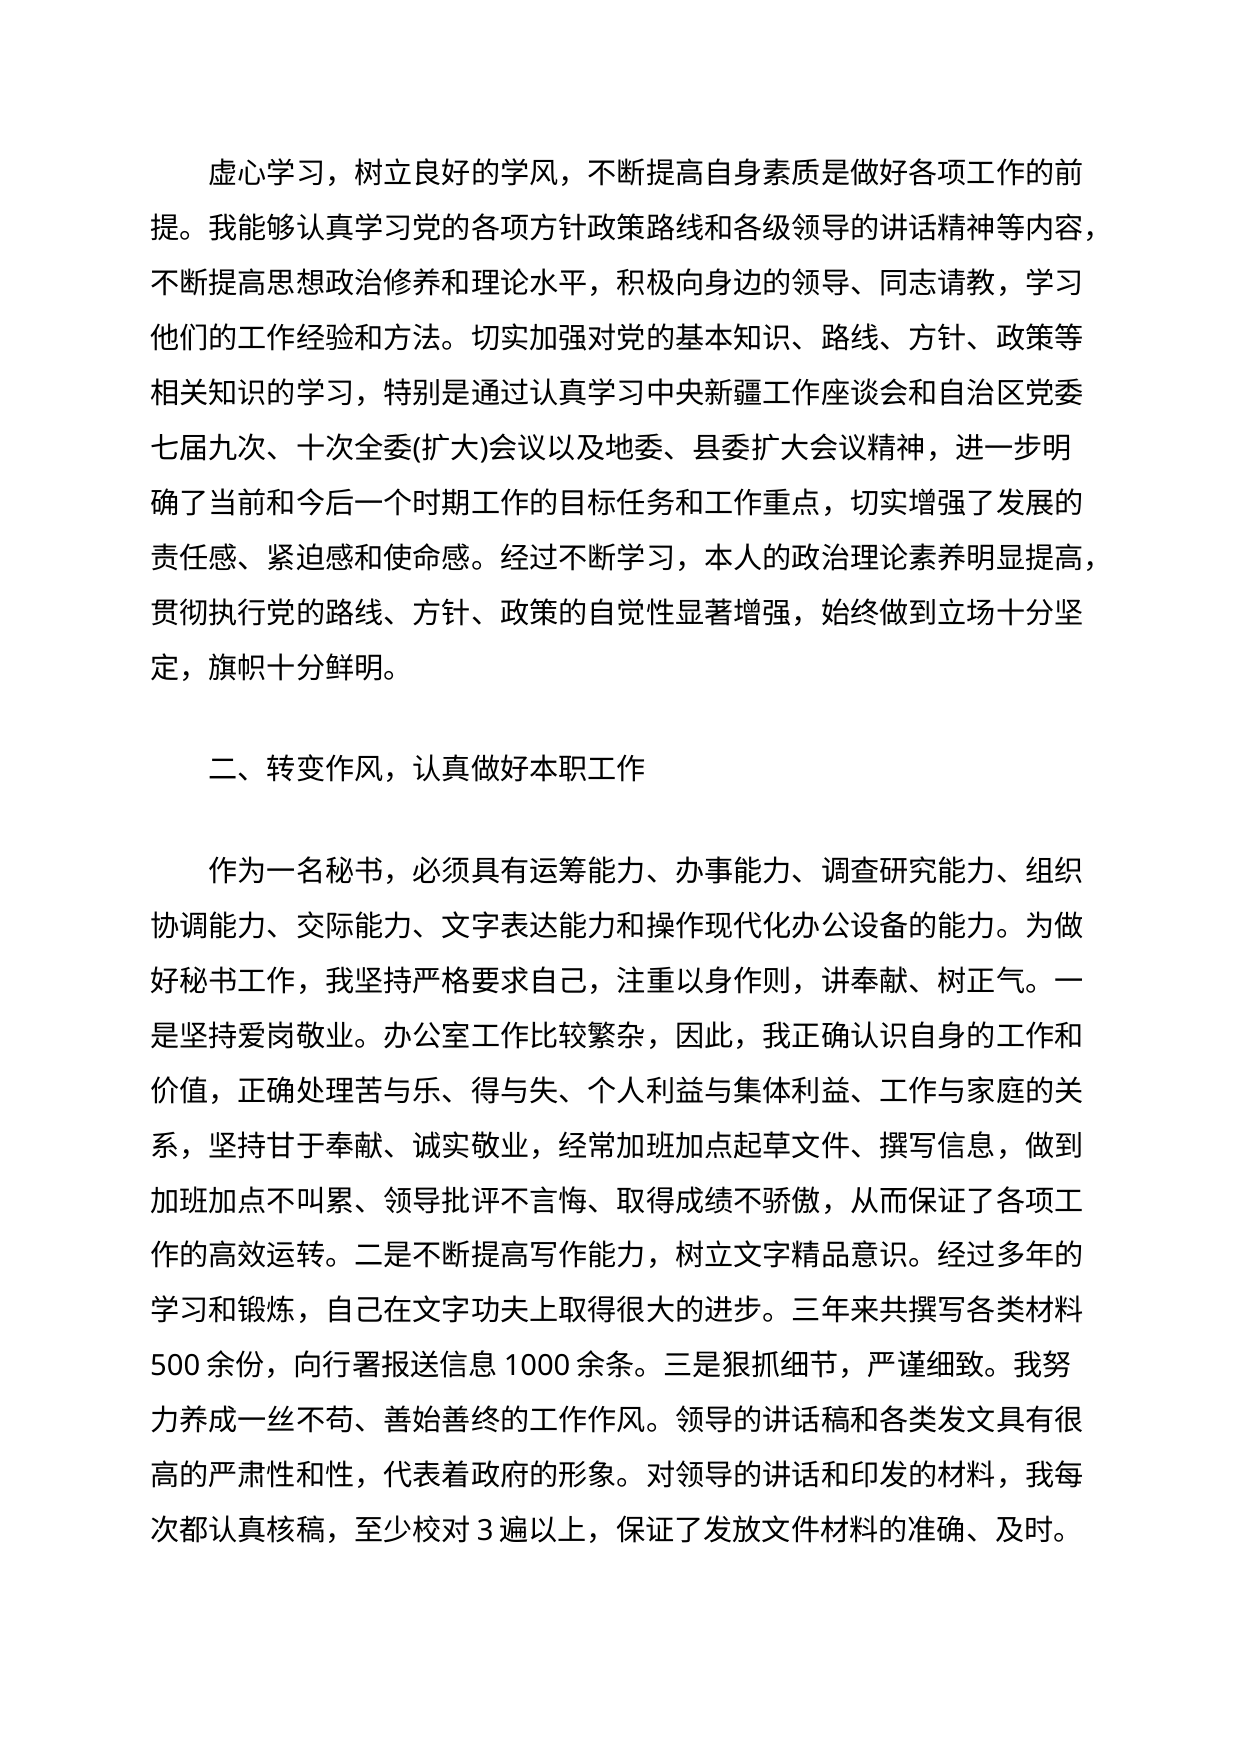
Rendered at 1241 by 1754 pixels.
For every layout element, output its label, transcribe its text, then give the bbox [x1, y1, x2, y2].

text 二、转变作风，认真做好本职工作 [150, 746, 1090, 788]
text 作为一名秘书，必须具有运筹能力、办事能力、调查研究能力、组织协调能力、交际能力、文字表达能力和操作现代化办公设备的能力。为做好秘书工作，我坚持严格要求自己，注重以身作则，讲奉献、树正气。一是坚持爱岗敬业。办公室工作比较繁杂，因此，我正确认识自身的工作和价值，正确处理苦与乐、得与失、个人利益与集体利益、工作与家庭的关系，坚持甘于奉献、诚实敬业，经常加班加点起草文件、撰写信息，做到加班加点不叫累、领导批评不言悔、取得成绩不骄傲，从而保证了各项工作的高效运转。二是不断提高写作能力，树立文字精品意识。经过多年的学习和锻炼，自己在文字功夫上取得很大的进步。三年来共撰写各类材料500余份，向行署报送信息1000余条。三是狠抓细节，严谨细致。我努力养成一丝不苟、善始善终的工作作风。领导的讲话稿和各类发文具有很高的严肃性和性，代表着政府的形象。对领导的讲话和印发的材料，我每次都认真核稿，至少校对3遍以上，保证了发放文件材料的准确、及时。 [150, 848, 1090, 1549]
text 虚心学习，树立良好的学风，不断提高自身素质是做好各项工作的前提。我能够认真学习党的各项方针政策路线和各级领导的讲话精神等内容，不断提高思想政治修养和理论水平，积极向身边的领导、同志请教，学习他们的工作经验和方法。切实加强对党的基本知识、路线、方针、政策等相关知识的学习，特别是通过认真学习中央新疆工作座谈会和自治区党委七届九次、十次全委(扩大)会议以及地委、县委扩大会议精神，进一步明确了当前和今后一个时期工作的目标任务和工作重点，切实增强了发展的责任感、紧迫感和使命感。经过不断学习，本人的政治理论素养明显提高，贯彻执行党的路线、方针、政策的自觉性显著增强，始终做到立场十分坚定，旗帜十分鲜明。 [150, 150, 1090, 686]
